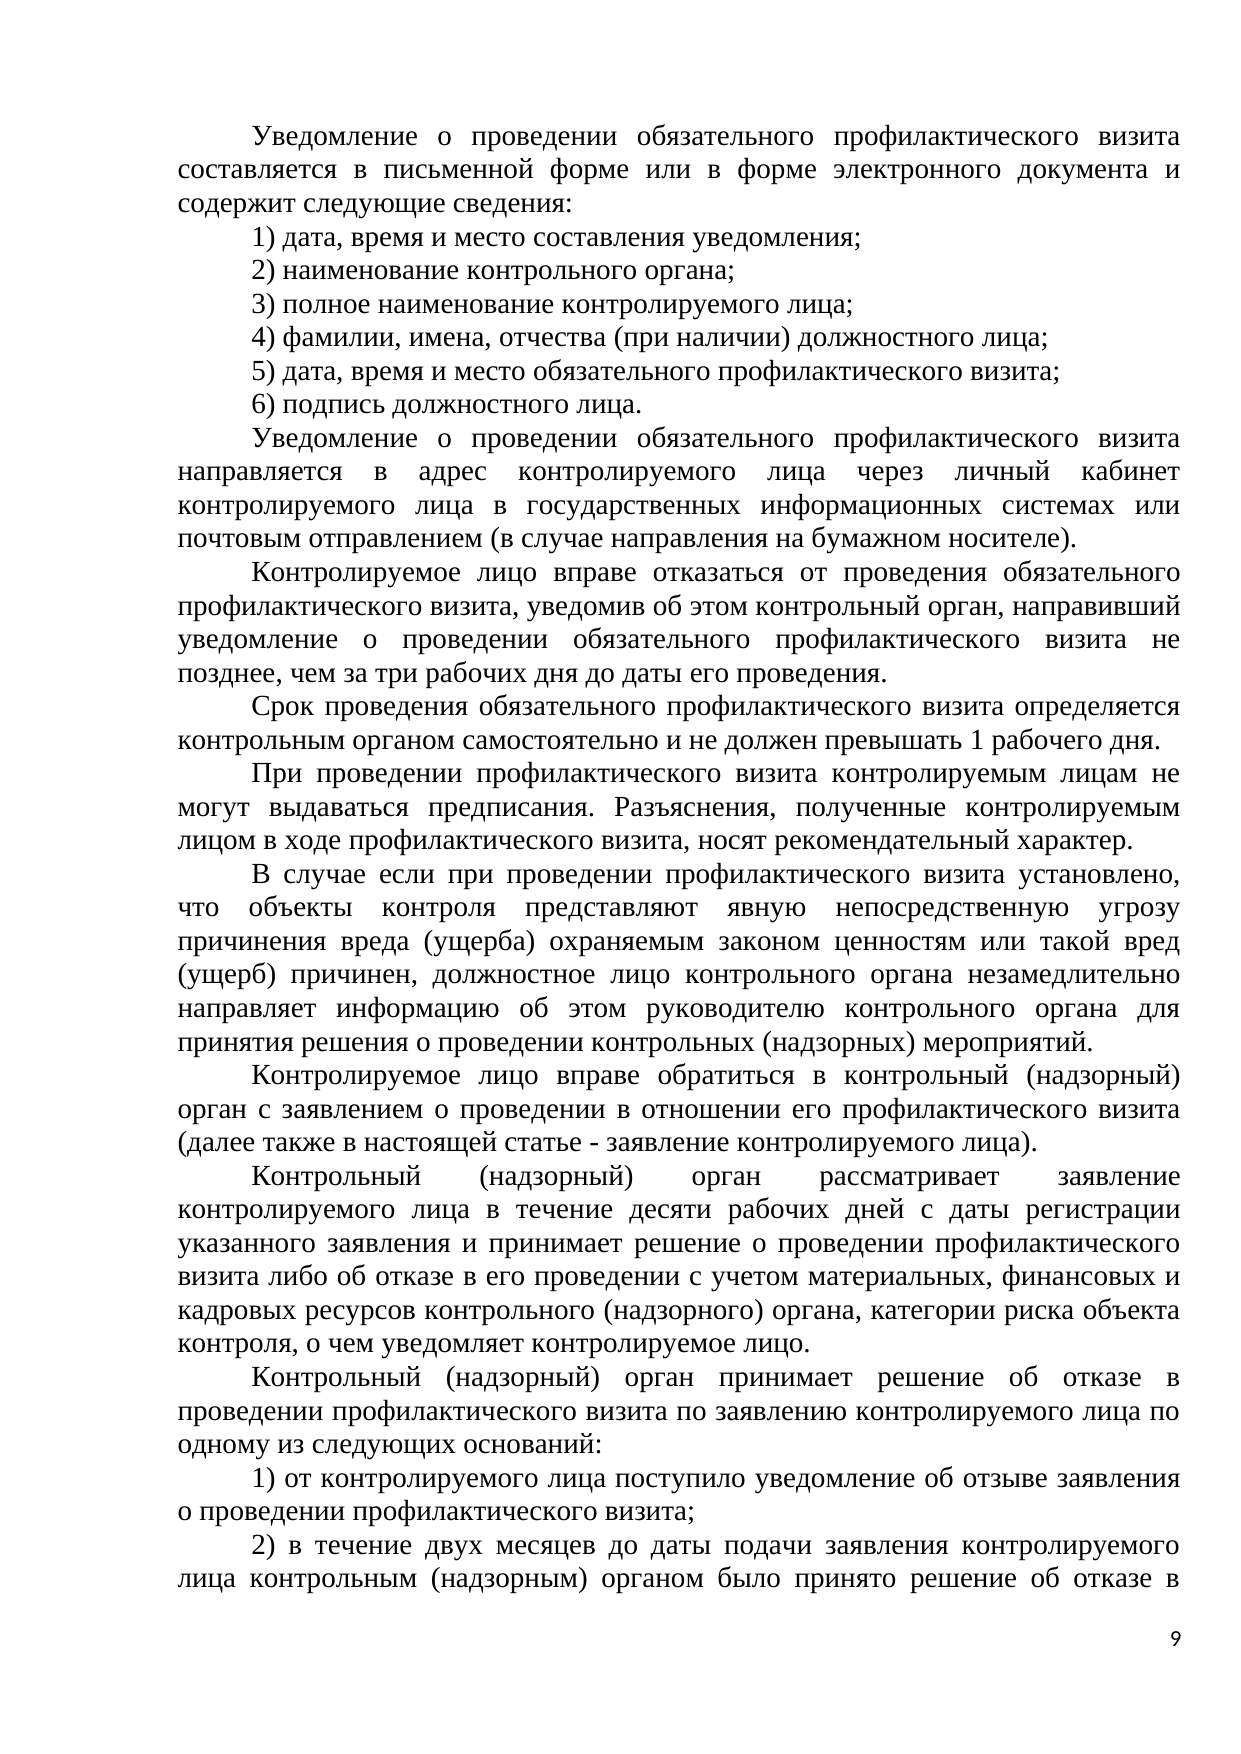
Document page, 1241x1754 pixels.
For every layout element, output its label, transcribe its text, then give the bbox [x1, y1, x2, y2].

text 1) от контролируемого лица поступило уведомление об отзыве заявления о проведении профилактического визита; [177, 1460, 1181, 1527]
text Контрольный (надзорный) орган принимает решение об отказе в проведении профилактического визита по заявлению контролируемого лица по одному из следующих оснований: [177, 1359, 1181, 1460]
text Контрольный (надзорный) орган рассматривает заявление контролируемого лица в течение десяти рабочих дней с даты регистрации указанного заявления и принимает решение о проведении профилактического визита либо об отказе в его проведении с учетом материальных, финансовых и кадровых ресурсов контрольного (надзорного) органа, категории риска объекта контроля, о чем уведомляет контролируемое лицо. [177, 1158, 1181, 1359]
text 1) дата, время и место составления уведомления; [177, 219, 1181, 252]
text В случае если при проведении профилактического визита установлено, что объекты контроля представляют явную непосредственную угрозу причинения вреда (ущерба) охраняемым законом ценностям или такой вред (ущерб) причинен, должностное лицо контрольного органа незамедлительно направляет информацию об этом руководителю контрольного органа для принятия решения о проведении контрольных (надзорных) мероприятий. [177, 856, 1181, 1057]
text Срок проведения обязательного профилактического визита определяется контрольным органом самостоятельно и не должен превышать 1 рабочего дня. [177, 688, 1181, 755]
text Контролируемое лицо вправе отказаться от проведения обязательного профилактического визита, уведомив об этом контрольный орган, направивший уведомление о проведении обязательного профилактического визита не позднее, чем за три рабочих дня до даты его проведения. [177, 554, 1181, 688]
text 5) дата, время и место обязательного профилактического визита; [177, 353, 1181, 386]
text При проведении профилактического визита контролируемым лицам не могут выдаваться предписания. Разъяснения, полученные контролируемым лицом в ходе профилактического визита, носят рекомендательный характер. [177, 755, 1181, 856]
text 3) полное наименование контролируемого лица; [177, 286, 1181, 319]
text 2) наименование контрольного органа; [177, 252, 1181, 286]
text Контролируемое лицо вправе обратиться в контрольный (надзорный) орган с заявлением о проведении в отношении его профилактического визита (далее также в настоящей статье - заявление контролируемого лица). [177, 1057, 1181, 1158]
text Уведомление о проведении обязательного профилактического визита составляется в письменной форме или в форме электронного документа и содержит следующие сведения: [177, 118, 1181, 219]
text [177, 1527, 1181, 1594]
text Уведомление о проведении обязательного профилактического визита направляется в адрес контролируемого лица через личный кабинет контролируемого лица в государственных информационных системах или почтовым отправлением (в случае направления на бумажном носителе). [177, 420, 1181, 554]
text 6) подпись должностного лица. [177, 386, 1181, 420]
text 4) фамилии, имена, отчества (при наличии) должностного лица; [177, 319, 1181, 353]
